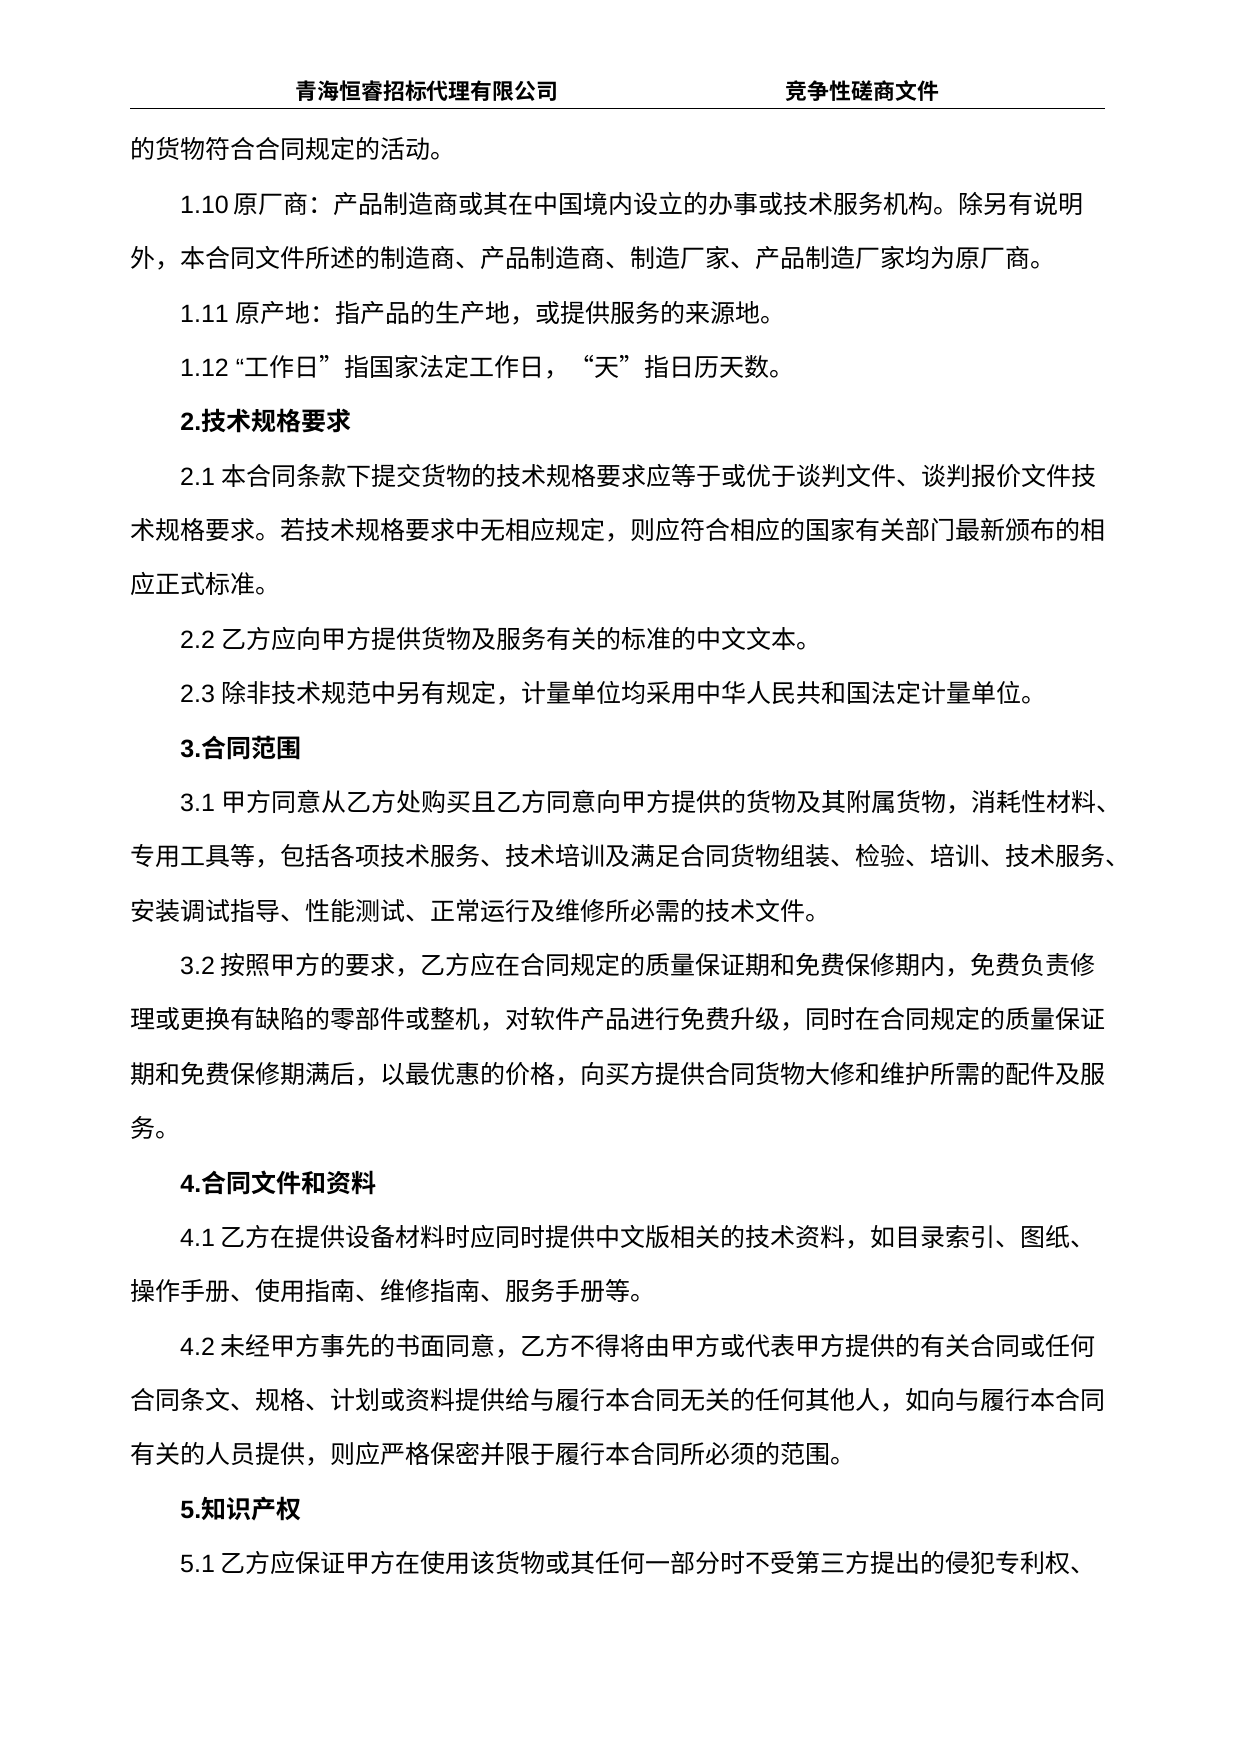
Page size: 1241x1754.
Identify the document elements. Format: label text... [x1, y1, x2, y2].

text 3.1 甲方同意从乙方处购买且乙方同意向甲方提供的货物及其附属货物，消耗性材料、专用工具等，包括各项技术服务、技术培训及满足合同货物组装、检验、培训、技术服务、安装调试指导、性能测试、正常运行及维修所必需的技术文件。 [130, 782, 1105, 927]
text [130, 1544, 1105, 1580]
text 2.3 除非技术规范中另有规定，计量单位均采用中华人民共和国法定计量单位。 [130, 674, 1105, 710]
text 2.技术规格要求 [130, 402, 1105, 438]
text 1.10原厂商：产品制造商或其在中国境内设立的办事或技术服务机构。除另有说明外，本合同文件所述的制造商、产品制造商、制造厂家、产品制造厂家均为原厂商。 [130, 184, 1105, 275]
text 5.知识产权 [130, 1489, 1105, 1526]
text 1.11 原产地：指产品的生产地，或提供服务的来源地。 [130, 293, 1105, 329]
text 3.合同范围 [130, 728, 1105, 764]
text 2.2 乙方应向甲方提供货物及服务有关的标准的中文文本。 [130, 619, 1105, 656]
text 4.合同文件和资料 [130, 1163, 1105, 1199]
text 1.12 “工作日”指国家法定工作日，“天”指日历天数。 [130, 347, 1105, 384]
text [130, 130, 1105, 166]
text 4.1乙方在提供设备材料时应同时提供中文版相关的技术资料，如目录索引、图纸、操作手册、使用指南、维修指南、服务手册等。 [130, 1217, 1105, 1308]
text 4.2未经甲方事先的书面同意，乙方不得将由甲方或代表甲方提供的有关合同或任何合同条文、规格、计划或资料提供给与履行本合同无关的任何其他人，如向与履行本合同有关的人员提供，则应严格保密并限于履行本合同所必须的范围。 [130, 1326, 1105, 1471]
text 3.2按照甲方的要求，乙方应在合同规定的质量保证期和免费保修期内，免费负责修理或更换有缺陷的零部件或整机，对软件产品进行免费升级，同时在合同规定的质量保证期和免费保修期满后，以最优惠的价格，向买方提供合同货物大修和维护所需的配件及服务。 [130, 946, 1105, 1145]
text 2.1 本合同条款下提交货物的技术规格要求应等于或优于谈判文件、谈判报价文件技术规格要求。若技术规格要求中无相应规定，则应符合相应的国家有关部门最新颁布的相应正式标准。 [130, 456, 1105, 601]
